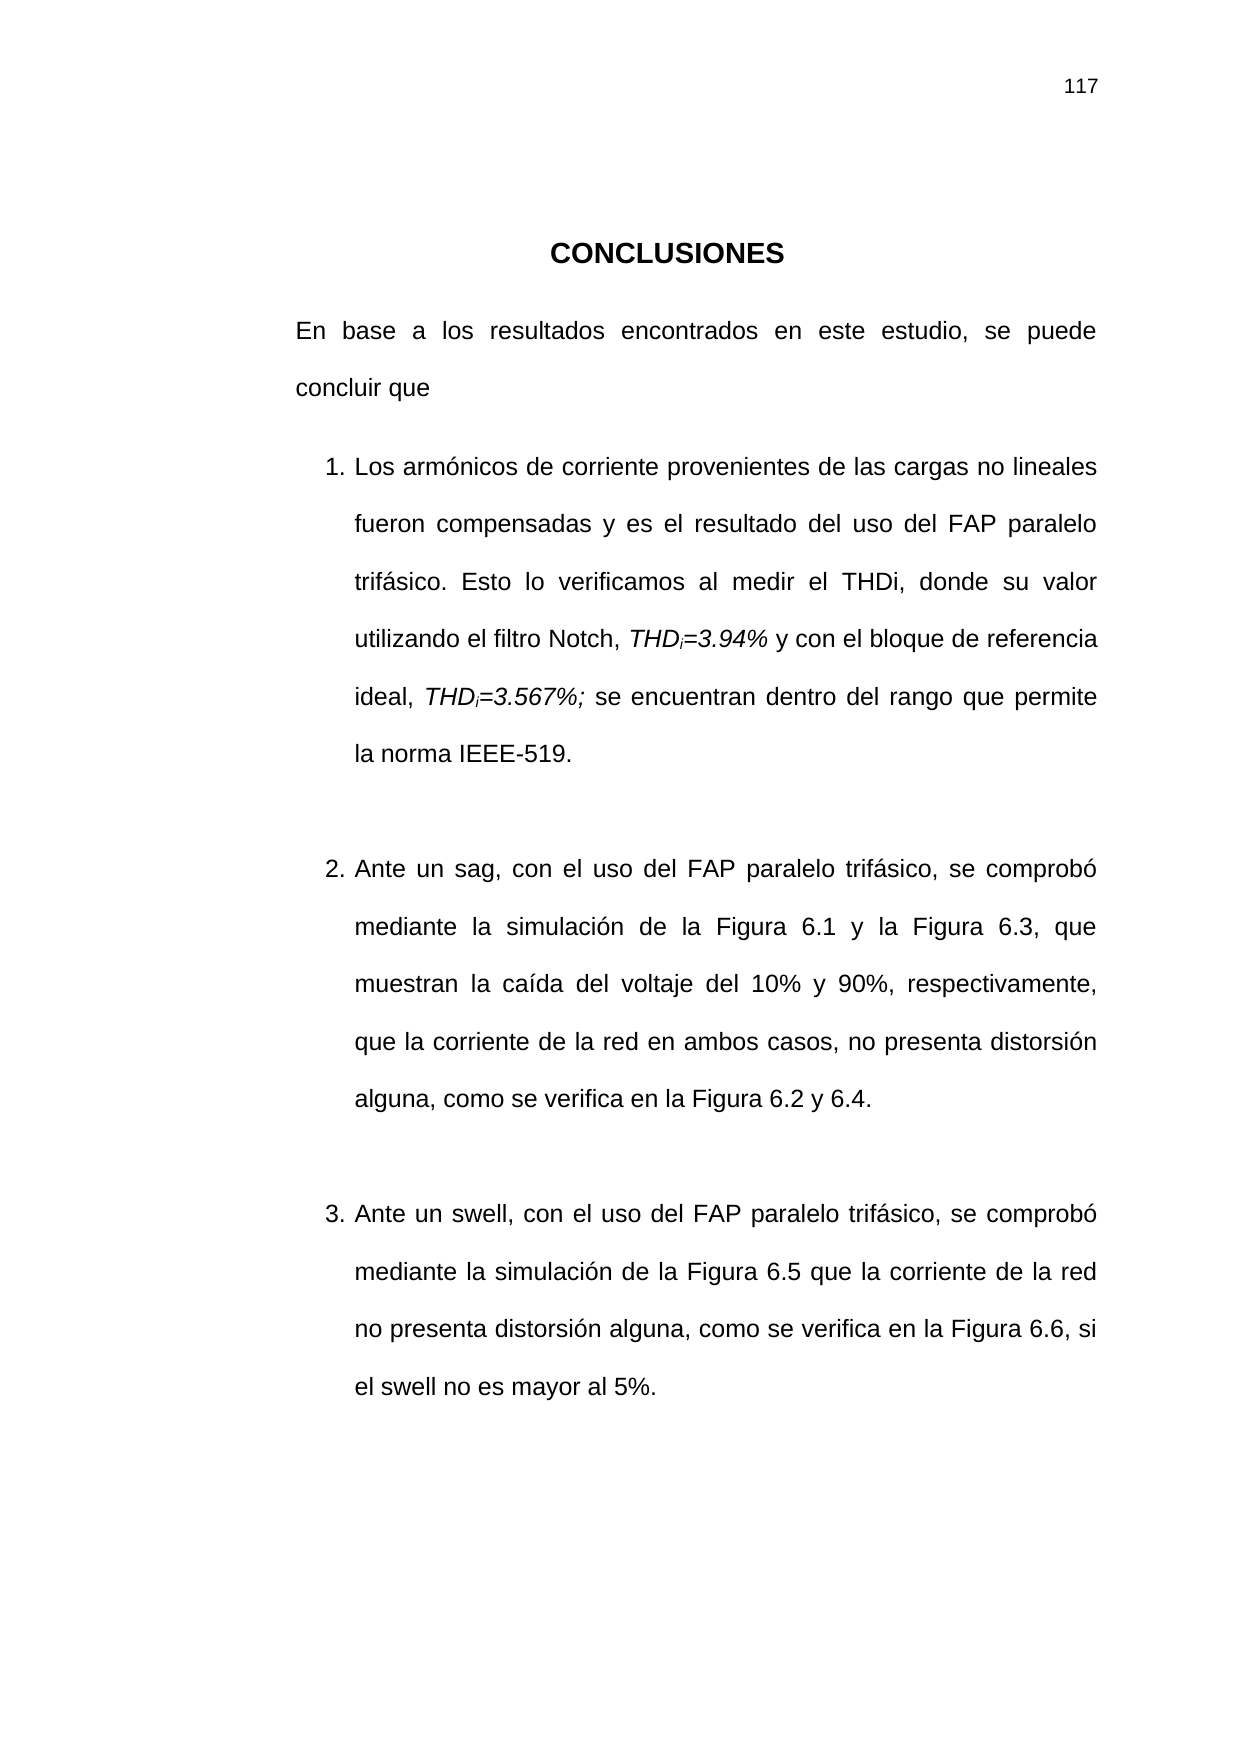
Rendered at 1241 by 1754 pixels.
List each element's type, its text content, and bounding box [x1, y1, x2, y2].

list Ante un sag, con el uso del FAP paralelo trifásico, se comprobó mediante la simulación de la Figura 6.1 y la Figura 6.3, que muestran la caída del voltaje del 10% y 90%, respectivamente, que la corriente de la red en ambos casos, no presenta distorsión alguna, como se verifica en la Figura 6.2 y 6.4. [325, 854, 1098, 1113]
text En base a los resultados encontrados en este estudio, se puede concluir que [295, 316, 1098, 402]
list Los armónicos de corriente provenientes de las cargas no lineales fueron compensadas y es el resultado del uso del FAP paralelo trifásico. Esto lo verificamos al medir el THDi, donde su valor utilizando el filtro Notch, THDi=3.94% y con el bloque de referencia ideal, THDi=3.567%; se encuentran dentro del rango que permite la norma IEEE-519. [325, 452, 1098, 768]
subtitle CONCLUSIONES [236, 236, 1098, 270]
list Ante un swell, con el uso del FAP paralelo trifásico, se comprobó mediante la simulación de la Figura 6.5 que la corriente de la red no presenta distorsión alguna, como se verifica en la Figura 6.6, si el swell no es mayor al 5%. [325, 1199, 1098, 1400]
